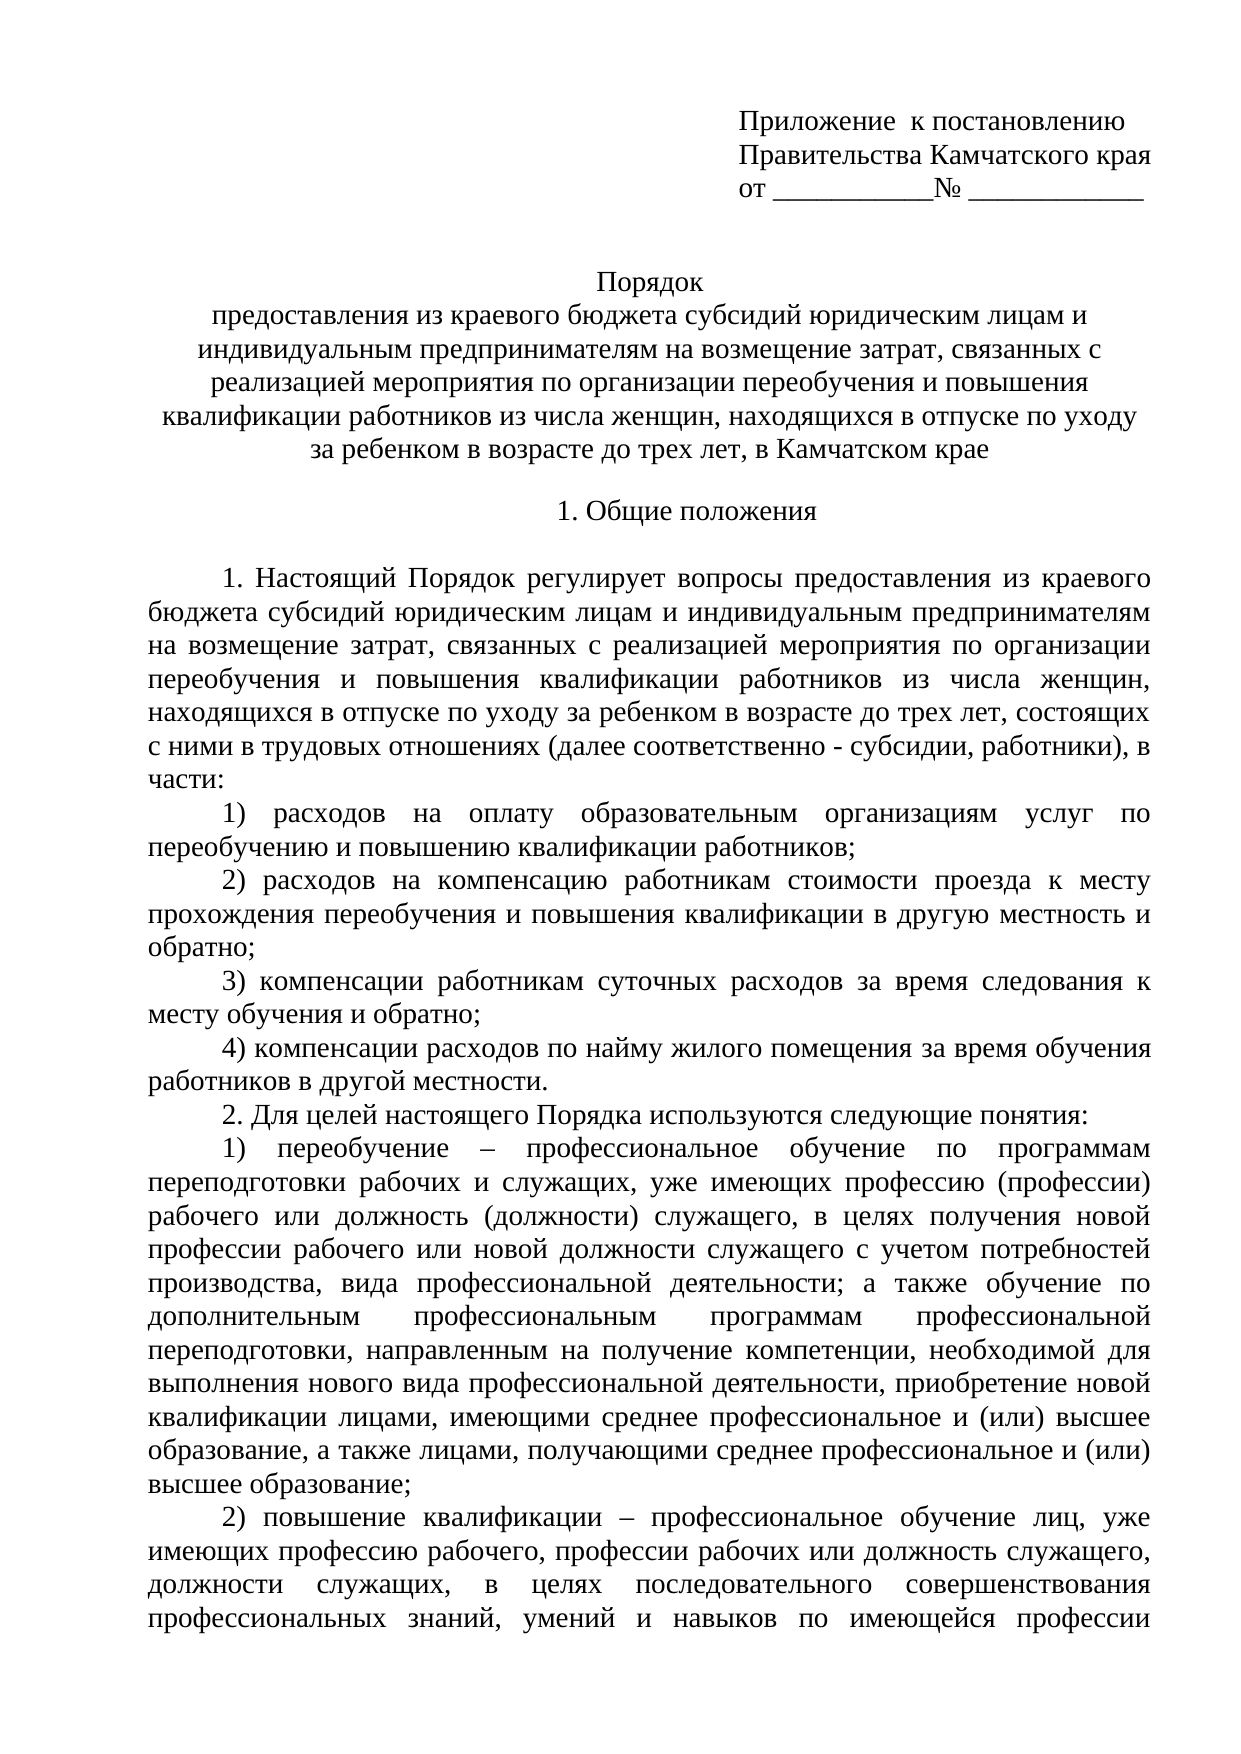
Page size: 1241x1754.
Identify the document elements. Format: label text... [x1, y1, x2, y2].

text 1. Настоящий Порядок регулирует вопросы предоставления из краевого бюджета субсидий юридическим лицам и индивидуальным предпринимателям на возмещение затрат, связанных с реализацией мероприятия по организации переобучения и повышения квалификации работников из числа женщин, находящихся в отпуске по уходу за ребенком в возрасте до трех лет, состоящих с ними в трудовых отношениях (далее соответственно - субсидии, работники), в части: [148, 560, 1152, 795]
text 3) компенсации работникам суточных расходов за время следования к месту обучения и обратно; [148, 963, 1152, 1030]
text предоставления из краевого бюджета субсидий юридическим лицам и индивидуальным предпринимателям на возмещение затрат, связанных с реализацией мероприятия по организации переобучения и повышения квалификации работников из числа женщин, находящихся в отпуске по уходу за ребенком в возрасте до трех лет, в Камчатском крае [148, 297, 1152, 465]
text 1) переобучение – профессиональное обучение по программам переподготовки рабочих и служащих, уже имеющих профессию (профессии) рабочего или должность (должности) служащего, в целях получения новой профессии рабочего или новой должности служащего с учетом потребностей производства, вида профессиональной деятельности; а также обучение по дополнительным профессиональным программам профессиональной переподготовки, направленным на получение компетенции, необходимой для выполнения нового вида профессиональной деятельности, приобретение новой квалификации лицами, имеющими среднее профессиональное и (или) высшее образование, а также лицами, получающими среднее профессиональное и (или) высшее образование; [148, 1131, 1152, 1499]
text Приложение к постановлению [738, 103, 1152, 137]
text 2) расходов на компенсацию работникам стоимости проезда к месту прохождения переобучения и повышения квалификации в другую местность и обратно; [148, 862, 1152, 963]
text Правительства Камчатского края [738, 137, 1152, 171]
text 2. Для целей настоящего Порядка используются следующие понятия: [148, 1097, 1152, 1131]
text Порядок [148, 264, 1152, 297]
text 4) компенсации расходов по найму жилого помещения за время обучения работников в другой местности. [148, 1030, 1152, 1097]
text 1) расходов на оплату образовательным организациям услуг по переобучению и повышению квалификации работников; [148, 795, 1152, 862]
text 1. Общие положения [148, 493, 1152, 527]
text от ___________№ ____________ [738, 171, 1152, 204]
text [148, 1499, 1152, 1634]
